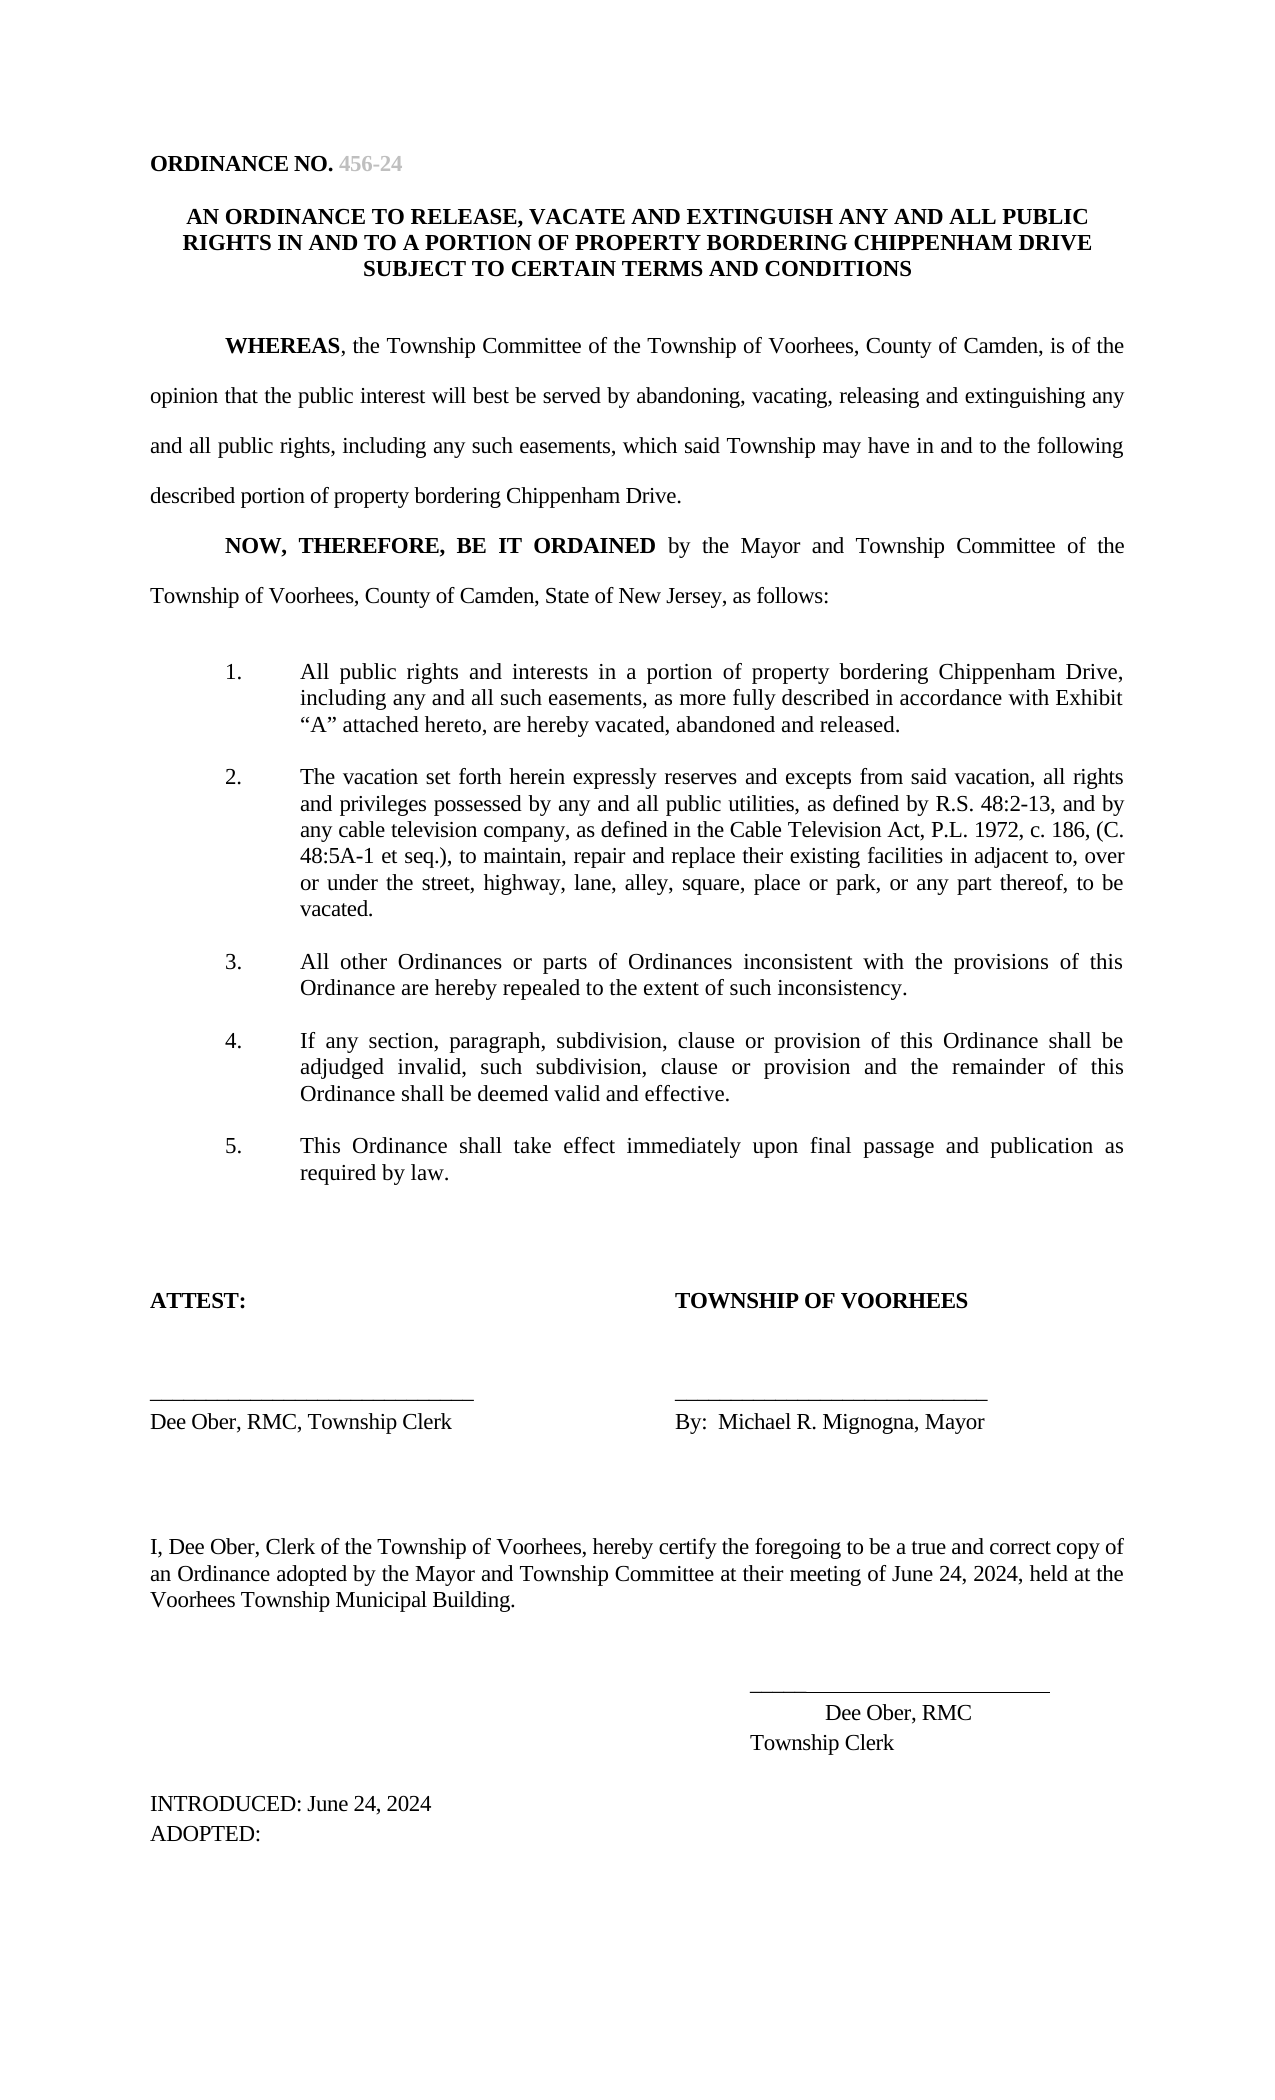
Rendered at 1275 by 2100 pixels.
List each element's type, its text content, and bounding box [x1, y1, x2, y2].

text Township Clerk [150, 1729, 1125, 1756]
text ADOPTED: [150, 1820, 1125, 1846]
text ORDINANCE NO. 456-24 [150, 150, 1125, 176]
list If any section, paragraph, subdivision, clause or provision of this Ordinance shall be adjudged invalid, such subdivision, clause or provision and the remainder of this Ordinance shall be deemed valid and effective. [225, 1027, 1125, 1106]
text _____________________________ ____________________________ [150, 1377, 1125, 1404]
text WHEREAS, the Township Committee of the Township of Voorhees, County of Camden, is of the opinion that the public interest will best be served by abandoning, vacating, releasing and extinguishing any and all public rights, including any such easements, which said Township may have in and to the following described portion of property bordering Chippenham Drive. [150, 308, 1125, 508]
list All other Ordinances or parts of Ordinances inconsistent with the provisions of this Ordinance are hereby repealed to the extent of such inconsistency. [225, 948, 1125, 1001]
text Dee Ober, RMC, Township Clerk By: Michael R. Mignogna, Mayor [150, 1408, 1125, 1434]
text AN ORDINANCE TO RELEASE, VACATE AND EXTINGUISH ANY AND ALL PUBLIC RIGHTS IN AND TO A PORTION OF PROPERTY BORDERING CHIPPENHAM DRIVE SUBJECT TO CERTAIN TERMS AND CONDITIONS [150, 203, 1125, 282]
text I, Dee Ober, Clerk of the Township of Voorhees, hereby certify the foregoing to be a true and correct copy of an Ordinance adopted by the Mayor and Township Committee at their meeting of June 24, 2024, held at the Voorhees Township Municipal Building. [150, 1533, 1125, 1612]
text _____ Dee Ober, RMC [150, 1669, 1125, 1726]
list This Ordinance shall take effect immediately upon final passage and publication as required by law. [225, 1132, 1125, 1185]
text NOW, THEREFORE, BE IT ORDAINED by the Mayor and Township Committee of the Township of Voorhees, County of Camden, State of New Jersey, as follows: [150, 508, 1125, 608]
text INTRODUCED: June 24, 2024 [150, 1790, 1125, 1816]
list The vacation set forth herein expressly reserves and excepts from said vacation, all rights and privileges possessed by any and all public utilities, as defined by R.S. 48:2-13, and by any cable television company, as defined in the Cable Television Act, P.L. 1972, c. 186, (C. 48:5A-1 et seq.), to maintain, repair and replace their existing facilities in adjacent to, over or under the street, highway, lane, alley, square, place or park, or any part thereof, to be vacated. [225, 763, 1125, 922]
list All public rights and interests in a portion of property bordering Chippenham Drive, including any and all such easements, as more fully described in accordance with Exhibit “A” attached hereto, are hereby vacated, abandoned and released. [225, 658, 1125, 737]
text ATTEST: TOWNSHIP OF VOORHEES [150, 1287, 1125, 1313]
